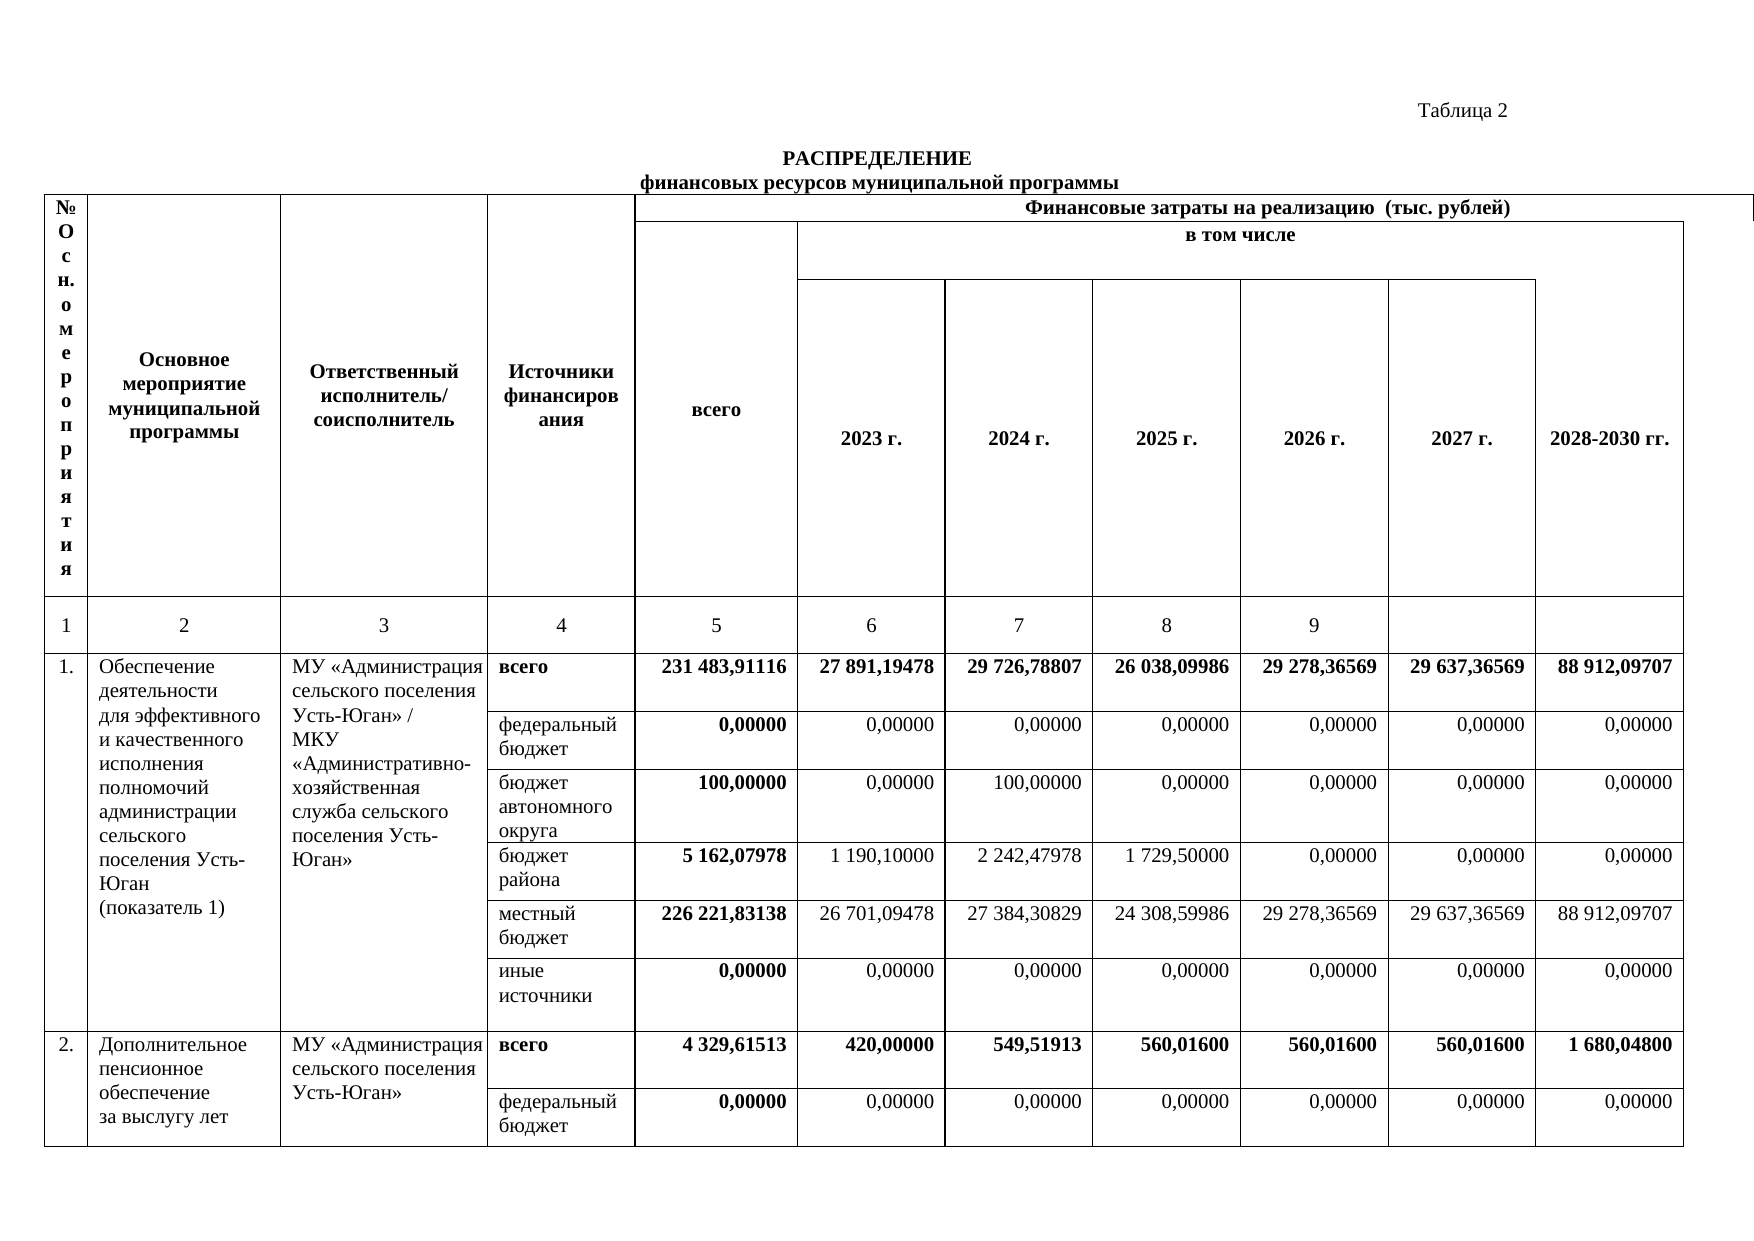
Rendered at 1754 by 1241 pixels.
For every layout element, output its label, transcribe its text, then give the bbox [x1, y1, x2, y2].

table_cell 0,00000 [1536, 1089, 1683, 1146]
table_cell 0,00000 [798, 1089, 944, 1146]
table_cell 2026 г. [1241, 280, 1388, 596]
table_cell 0,00000 [636, 1089, 797, 1146]
table_cell [1536, 597, 1683, 653]
table_cell 0,00000 [1389, 712, 1535, 769]
table_cell 560,01600 [1093, 1032, 1240, 1088]
table_cell 420,00000 [798, 1032, 944, 1088]
table_cell 0,00000 [1389, 1089, 1535, 1146]
table_cell 24 308,59986 [1093, 901, 1240, 957]
table_cell 0,00000 [1389, 959, 1535, 1031]
table_cell 1. [45, 654, 87, 1031]
table_cell 0,00000 [1241, 712, 1388, 769]
table_cell 29 637,36569 [1389, 654, 1535, 711]
table_cell всего [488, 1032, 634, 1088]
table_cell 29 278,36569 [1241, 901, 1388, 957]
table_cell 1 729,50000 [1093, 843, 1240, 900]
table_cell 9 [1241, 597, 1388, 653]
table_cell 0,00000 [1241, 843, 1388, 900]
table_cell 6 [798, 597, 944, 653]
table_header Ответственный исполнитель/ соисполнитель [281, 195, 487, 596]
table_cell 1 680,04800 [1536, 1032, 1683, 1088]
table_cell 0,00000 [1093, 770, 1240, 842]
table_cell 0,00000 [1093, 959, 1240, 1031]
table_cell федеральный бюджет [488, 712, 634, 769]
table_cell 0,00000 [946, 712, 1092, 769]
table_cell МУ «Администрация сельского поселения Усть-Юган» / МКУ «Административно-хозяйственная служба сельского поселения Усть-Юган» [281, 654, 487, 1031]
table_cell 0,00000 [1389, 770, 1535, 842]
table_cell 0,00000 [946, 959, 1092, 1031]
text Таблица 2 [1344, 98, 1695, 122]
table_cell 2 [88, 597, 280, 653]
table_cell 560,01600 [1241, 1032, 1388, 1088]
table_cell 560,01600 [1389, 1032, 1535, 1088]
table_cell 3 [281, 597, 487, 653]
table_cell 27 891,19478 [798, 654, 944, 711]
table_cell 0,00000 [946, 1089, 1092, 1146]
table_cell 0,00000 [636, 712, 797, 769]
table_cell 0,00000 [1536, 843, 1683, 900]
table_cell 0,00000 [1536, 770, 1683, 842]
table_cell 2028-2030 гг. [1536, 279, 1683, 596]
table_cell [1389, 597, 1535, 653]
table_cell всего [636, 222, 797, 596]
table_cell 2027 г. [1389, 280, 1535, 596]
table_cell 2 242,47978 [946, 843, 1092, 900]
table_cell 0,00000 [1241, 770, 1388, 842]
table_cell 0,00000 [1241, 959, 1388, 1031]
table_cell 88 912,09707 [1536, 901, 1683, 957]
table_cell 4 [488, 597, 634, 653]
table_cell 0,00000 [798, 712, 944, 769]
table_cell 549,51913 [946, 1032, 1092, 1088]
table_cell 0,00000 [636, 959, 797, 1031]
table_cell 29 726,78807 [946, 654, 1092, 711]
table_cell 29 278,36569 [1241, 654, 1388, 711]
table_cell 0,00000 [1093, 1089, 1240, 1146]
table_cell иные источники [488, 959, 634, 1031]
table_cell 2024 г. [946, 280, 1092, 596]
table_cell 0,00000 [1241, 1089, 1388, 1146]
table_cell бюджет района [488, 843, 634, 900]
table_cell 2025 г. [1093, 280, 1240, 596]
table_cell 231 483,91116 [636, 654, 797, 711]
table_cell 26 038,09986 [1093, 654, 1240, 711]
table_cell 4 329,61513 [636, 1032, 797, 1088]
table_cell федеральный бюджет [488, 1089, 634, 1146]
table_cell 27 384,30829 [946, 901, 1092, 957]
table_cell 29 637,36569 [1389, 901, 1535, 957]
text РАСПРЕДЕЛЕНИЕ [59, 146, 1695, 170]
table_cell всего [488, 654, 634, 711]
table_cell 26 701,09478 [798, 901, 944, 957]
text финансовых ресурсов муниципальной программы [59, 170, 1695, 194]
table_cell 1 [45, 597, 87, 653]
table_header Источники финансирования [488, 195, 634, 596]
table_cell 226 221,83138 [636, 901, 797, 957]
table_cell 1 190,10000 [798, 843, 944, 900]
table_header № Ос н. о ме роприя тия [45, 195, 87, 596]
table_cell 0,00000 [798, 959, 944, 1031]
table_header Основное мероприятие муниципальной программы [88, 195, 280, 596]
table_cell Обеспечение деятельности для эффективного и качественного исполнения полномочий администрации сельского поселения Усть-Юган (показатель 1) [88, 654, 280, 1031]
table_cell 88 912,09707 [1536, 654, 1683, 711]
table_cell МУ «Администрация сельского поселения Усть-Юган» [281, 1032, 487, 1146]
table_cell 7 [946, 597, 1092, 653]
table_cell 5 [636, 597, 797, 653]
table_cell бюджет автономного округа [488, 770, 634, 842]
table_cell 0,00000 [1536, 959, 1683, 1031]
table_header Финансовые затраты на реализацию (тыс. рублей) [636, 195, 1753, 221]
table_cell местный бюджет [488, 901, 634, 957]
table_cell 0,00000 [1093, 712, 1240, 769]
table_cell 0,00000 [1389, 843, 1535, 900]
table_cell 2. [45, 1032, 87, 1146]
table_cell 0,00000 [798, 770, 944, 842]
table_cell 8 [1093, 597, 1240, 653]
table_cell в том числе [798, 222, 1683, 279]
table_cell 5 162,07978 [636, 843, 797, 900]
table_cell 100,00000 [946, 770, 1092, 842]
table_cell 2023 г. [798, 280, 944, 596]
table_cell 0,00000 [1536, 712, 1683, 769]
table_cell Дополнительное пенсионное обеспечение за выслугу лет (показатель 1) [88, 1032, 280, 1146]
table_cell 100,00000 [636, 770, 797, 842]
